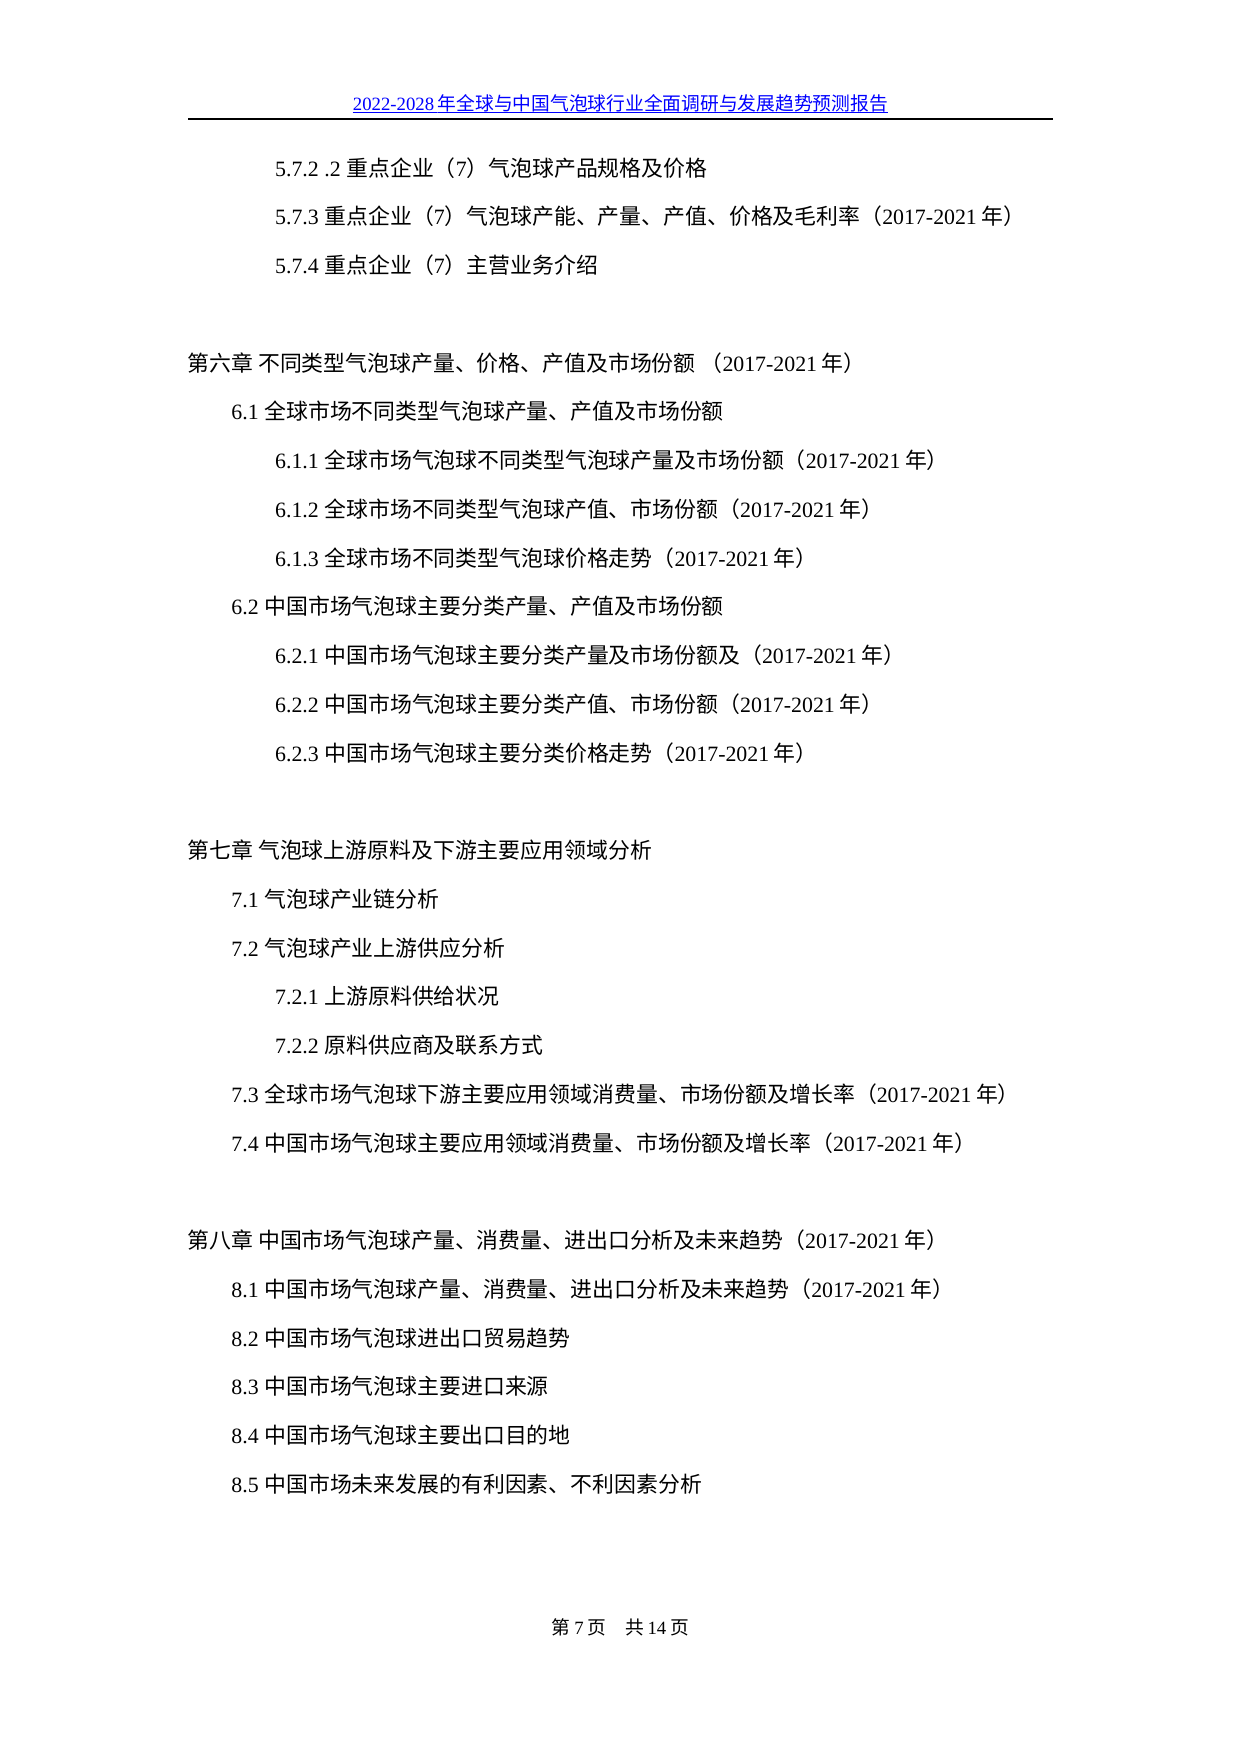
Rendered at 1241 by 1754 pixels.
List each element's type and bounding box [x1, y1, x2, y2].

text [187, 150, 1053, 1499]
